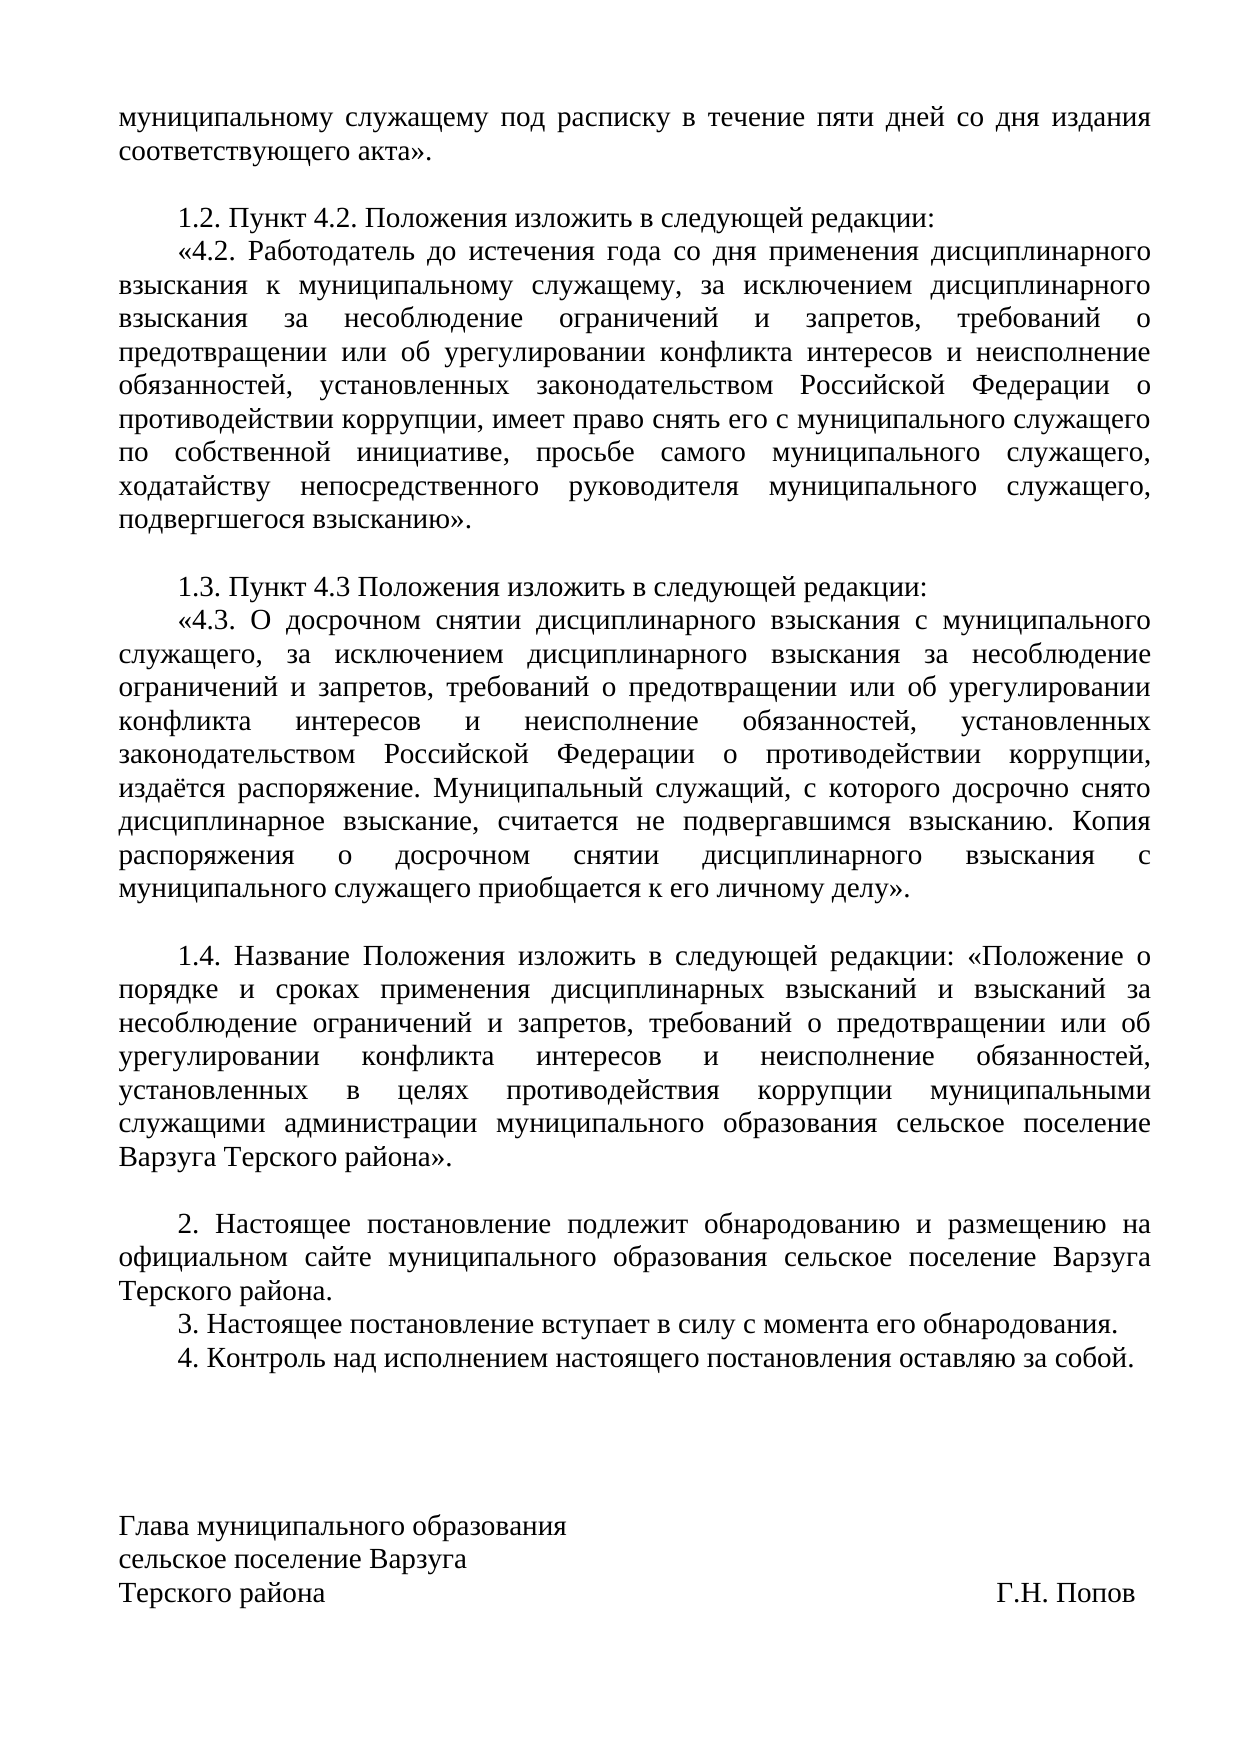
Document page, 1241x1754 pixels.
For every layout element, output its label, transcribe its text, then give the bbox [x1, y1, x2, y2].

text 1.3. Пункт 4.3 Положения изложить в следующей редакции: [118, 569, 1152, 602]
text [118, 99, 1152, 166]
text 4. Контроль над исполнением настоящего постановления оставляю за собой. [118, 1340, 1152, 1374]
text «4.3. О досрочном снятии дисциплинарного взыскания с муниципального служащего, за исключением дисциплинарного взыскания за несоблюдение ограничений и запретов, требований о предотвращении или об урегулировании конфликта интересов и неисполнение обязанностей, установленных законодательством Российской Федерации о противодействии коррупции, издаётся распоряжение. Муниципальный служащий, с которого досрочно снято дисциплинарное взыскание, считается не подвергавшимся взысканию. Копия распоряжения о досрочном снятии дисциплинарного взыскания с муниципального служащего приобщается к его личному делу». [118, 602, 1152, 904]
text 3. Настоящее постановление вступает в силу с момента его обнародования. [118, 1307, 1152, 1340]
text 1.4. Название Положения изложить в следующей редакции: «Положение о порядке и сроках применения дисциплинарных взысканий и взысканий за несоблюдение ограничений и запретов, требований о предотвращении или об урегулировании конфликта интересов и неисполнение обязанностей, установленных в целях противодействия коррупции муниципальными служащими администрации муниципального образования сельское поселение Варзуга Терского района». [118, 938, 1152, 1172]
text 1.2. Пункт 4.2. Положения изложить в следующей редакции: [118, 200, 1152, 233]
text сельское поселение Варзуга [118, 1541, 1152, 1575]
text Терского района Г.Н. Попов [118, 1575, 1152, 1608]
text 2. Настоящее постановление подлежит обнародованию и размещению на официальном сайте муниципального образования сельское поселение Варзуга Терского района. [118, 1206, 1152, 1307]
text «4.2. Работодатель до истечения года со дня применения дисциплинарного взыскания к муниципальному служащему, за исключением дисциплинарного взыскания за несоблюдение ограничений и запретов, требований о предотвращении или об урегулировании конфликта интересов и неисполнение обязанностей, установленных законодательством Российской Федерации о противодействии коррупции, имеет право снять его с муниципального служащего по собственной инициативе, просьбе самого муниципального служащего, ходатайству непосредственного руководителя муниципального служащего, подвергшегося взысканию». [118, 233, 1152, 535]
text Глава муниципального образования [118, 1508, 1152, 1541]
